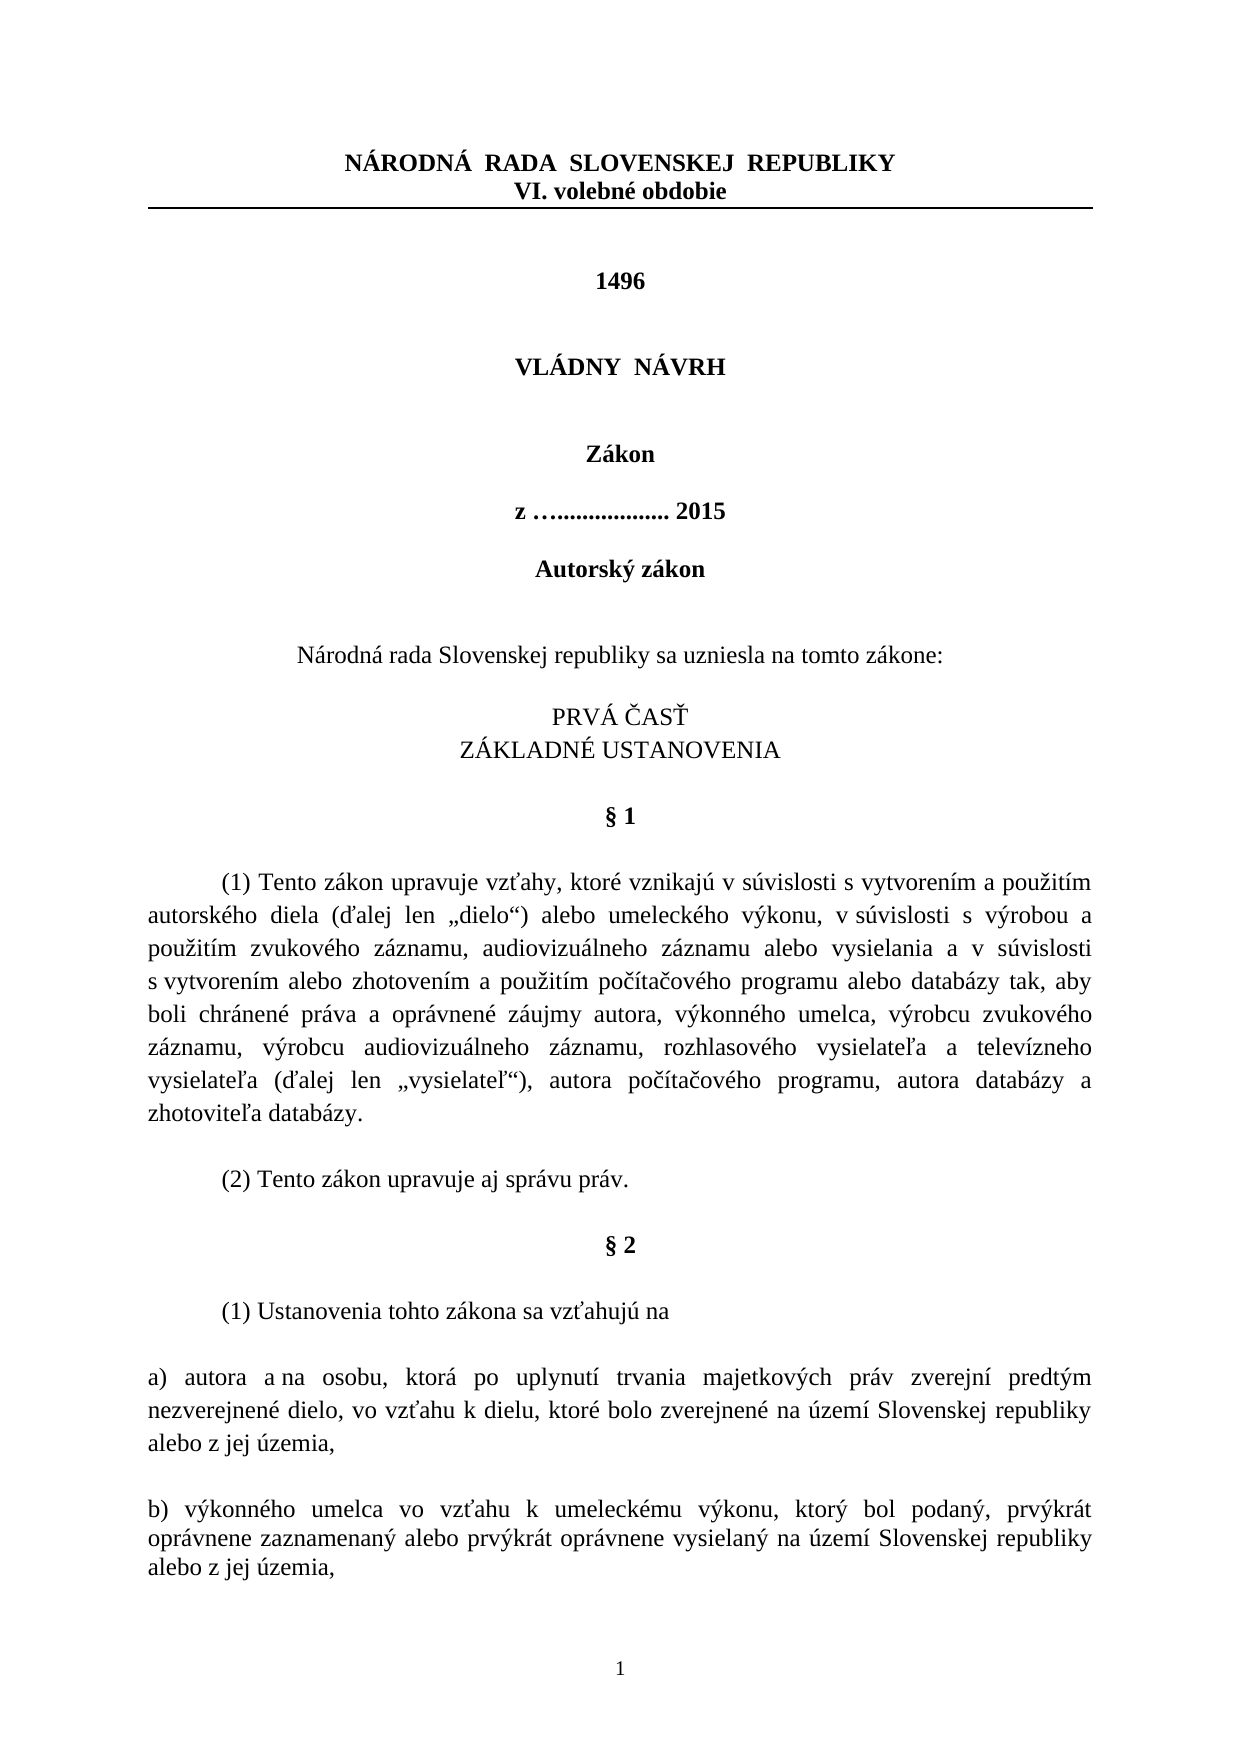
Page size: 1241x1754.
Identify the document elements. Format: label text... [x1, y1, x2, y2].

text a) autora a na osobu, ktorá po uplynutí trvania majetkových práv zverejní predtým nezverejnené dielo, vo vzťahu k dielu, ktoré bolo zverejnené na území Slovenskej republiky alebo z jej územia, [148, 1362, 1093, 1457]
text VI. volebné obdobie [148, 176, 1093, 207]
text z ….................. 2015 [148, 496, 1093, 525]
text (1) Tento zákon upravuje vzťahy, ktoré vznikajú v súvislosti s vytvorením a použitím autorského diela (ďalej len „dielo“) alebo umeleckého výkonu, v súvislosti s výrobou a použitím zvukového záznamu, audiovizuálneho záznamu alebo vysielania a v súvislosti s vytvorením alebo zhotovením a použitím počítačového programu alebo databázy tak, aby boli chránené práva a oprávnené záujmy autora, výkonného umelca, výrobcu zvukového záznamu, výrobcu audiovizuálneho záznamu, rozhlasového vysielateľa a televízneho vysielateľa (ďalej len „vysielateľ“), autora počítačového programu, autora databázy a zhotoviteľa databázy. [148, 867, 1093, 1127]
text § 1 [148, 801, 1093, 829]
text (2) Tento zákon upravuje aj správu práv. [148, 1164, 1093, 1193]
text (1) Ustanovenia tohto zákona sa vzťahujú na [148, 1296, 1093, 1325]
text NÁRODNÁ RADA SLOVENSKEJ REPUBLIKY [148, 148, 1093, 176]
text Autorský zákon [148, 554, 1093, 582]
text ZÁKLADNÉ USTANOVENIA [148, 735, 1093, 763]
text Národná rada Slovenskej republiky sa uzniesla na tomto zákone: [148, 640, 1093, 669]
text VLÁDNY NÁVRH [148, 352, 1093, 381]
text PRVÁ ČASŤ [148, 702, 1093, 731]
text Zákon [148, 439, 1093, 467]
text 1496 [148, 266, 1093, 295]
text b) výkonného umelca vo vzťahu k umeleckému výkonu, ktorý bol podaný, prvýkrát oprávnene zaznamenaný alebo prvýkrát oprávnene vysielaný na území Slovenskej republiky alebo z jej územia, [148, 1494, 1093, 1581]
text § 2 [148, 1230, 1093, 1259]
